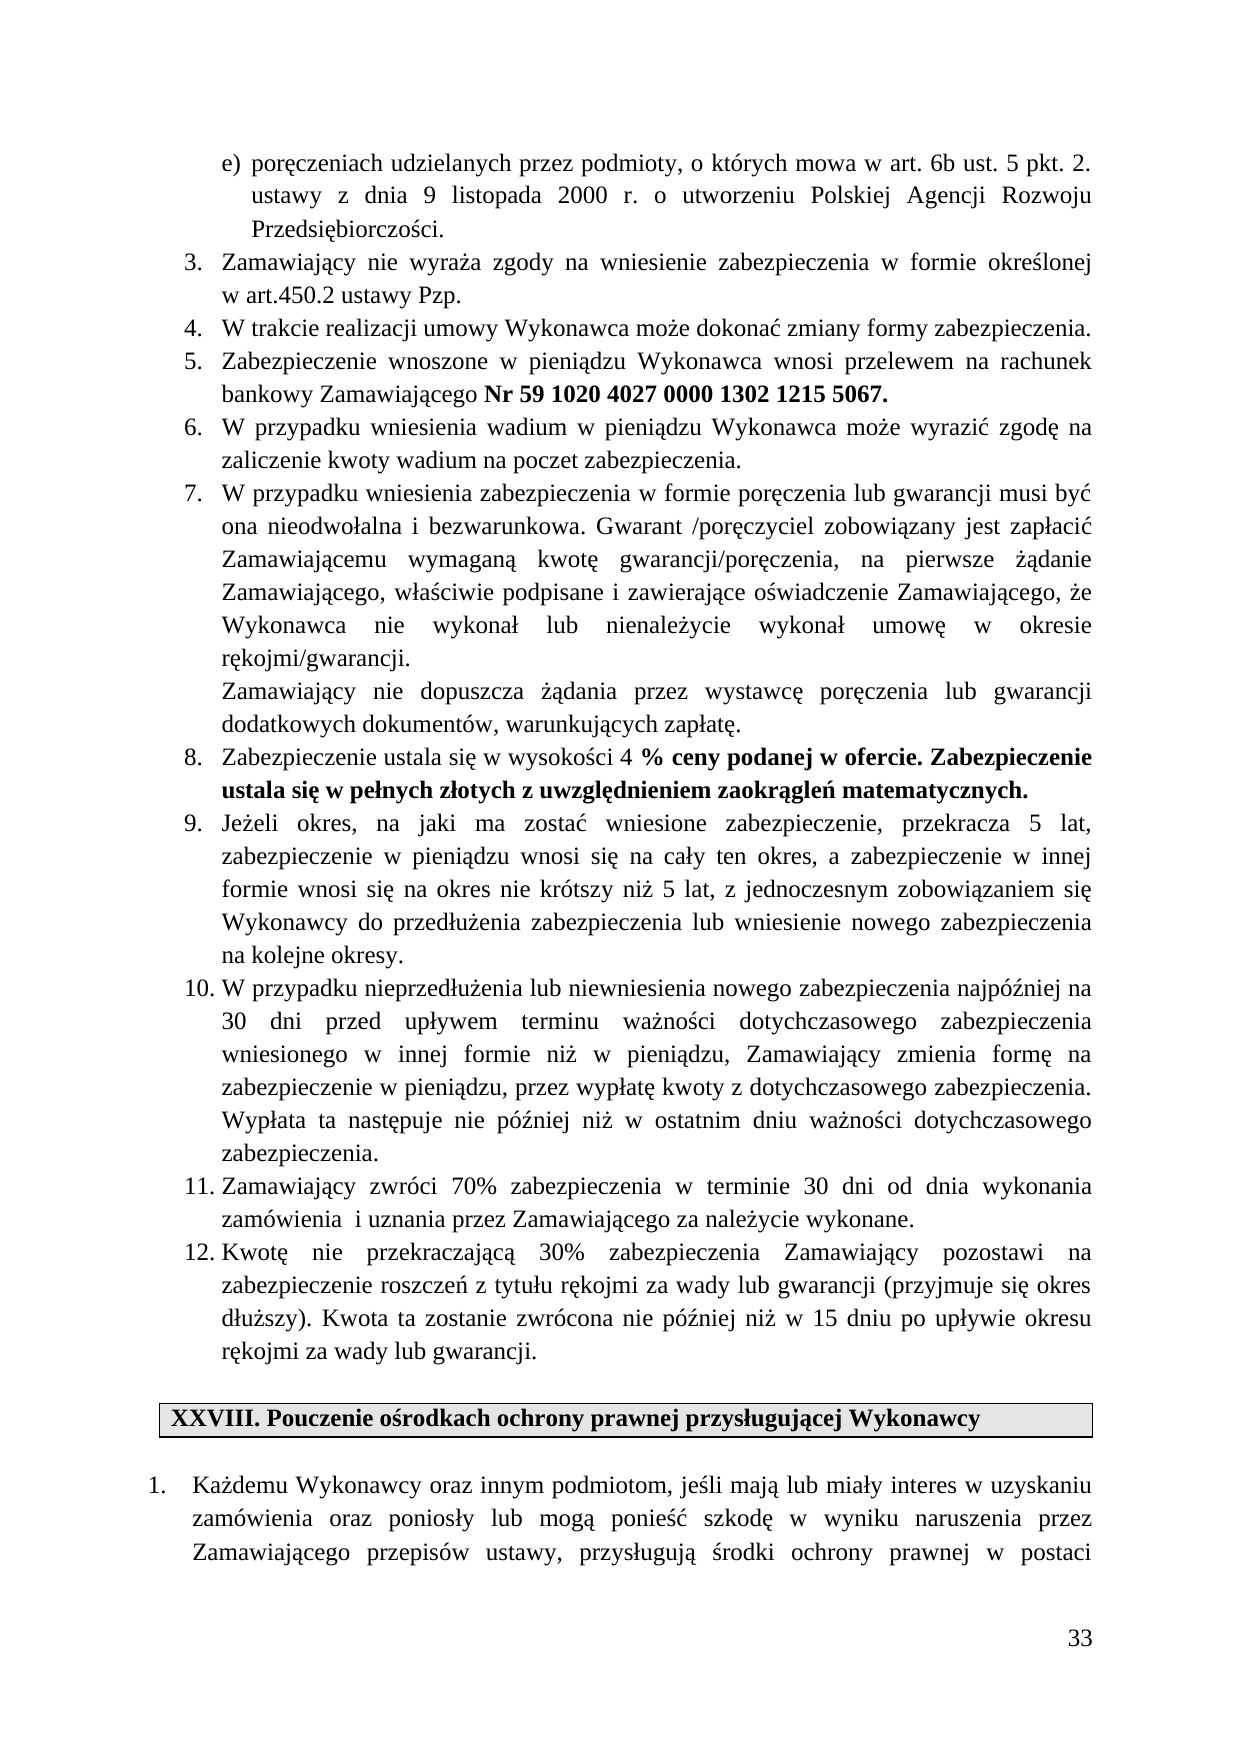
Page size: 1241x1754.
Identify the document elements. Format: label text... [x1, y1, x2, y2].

list Zabezpieczenie ustala się w wysokości 4 % ceny podanej w ofercie. Zabezpieczenie ustala się w pełnych złotych z uwzględnieniem zaokrągleń matematycznych. [184, 742, 1093, 804]
list W przypadku wniesienia zabezpieczenia w formie poręczenia lub gwarancji musi być ona nieodwołalna i bezwarunkowa. Gwarant /poręczyciel zobowiązany jest zapłacić Zamawiającemu wymaganą kwotę gwarancji/poręczenia, na pierwsze żądanie Zamawiającego, właściwie podpisane i zawierające oświadczenie Zamawiającego, że Wykonawca nie wykonał lub nienależycie wykonał umowę w okresie rękojmi/gwarancji. [184, 478, 1093, 672]
list Zamawiający nie dopuszcza żądania przez wystawcę poręczenia lub gwarancji dodatkowych dokumentów, warunkujących zapłatę. [221, 676, 1093, 738]
list W przypadku nieprzedłużenia lub niewniesienia nowego zabezpieczenia najpóźniej na 30 dni przed upływem terminu ważności dotychczasowego zabezpieczenia wniesionego w innej formie niż w pieniądzu, Zamawiający zmienia formę na zabezpieczenie w pieniądzu, przez wypłatę kwoty z dotychczasowego zabezpieczenia. Wypłata ta następuje nie później niż w ostatnim dniu ważności dotychczasowego zabezpieczenia. [184, 973, 1093, 1167]
list Zabezpieczenie wnoszone w pieniądzu Wykonawca wnosi przelewem na rachunek bankowy Zamawiającego Nr 59 1020 4027 0000 1302 1215 5067. [184, 346, 1093, 407]
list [148, 1471, 1093, 1565]
list Jeżeli okres, na jaki ma zostać wniesione zabezpieczenie, przekracza 5 lat, zabezpieczenie w pieniądzu wnosi się na cały ten okres, a zabezpieczenie w innej formie wnosi się na okres nie krótszy niż 5 lat, z jednoczesnym zobowiązaniem się Wykonawcy do przedłużenia zabezpieczenia lub wniesienie nowego zabezpieczenia na kolejne okresy. [184, 808, 1093, 969]
list W trakcie realizacji umowy Wykonawca może dokonać zmiany formy zabezpieczenia. [184, 313, 1093, 341]
list poręczeniach udzielanych przez podmioty, o których mowa w art. 6b ust. 5 pkt. 2. ustawy z dnia 9 listopada 2000 r. o utworzeniu Polskiej Agencji Rozwoju Przedsiębiorczości. [221, 148, 1093, 242]
list W przypadku wniesienia wadium w pieniądzu Wykonawca może wyrazić zgodę na zaliczenie kwoty wadium na poczet zabezpieczenia. [184, 412, 1093, 473]
list Zamawiający nie wyraża zgody na wniesienie zabezpieczenia w formie określonej w art.450.2 ustawy Pzp. [184, 247, 1093, 308]
list Zamawiający zwróci 70% zabezpieczenia w terminie 30 dni od dnia wykonania zamówienia i uznania przez Zamawiającego za należycie wykonane. [184, 1171, 1093, 1233]
table_header XXVIII. Pouczenie ośrodkach ochrony prawnej przysługującej Wykonawcy [160, 1404, 1092, 1436]
list Kwotę nie przekraczającą 30% zabezpieczenia Zamawiający pozostawi na zabezpieczenie roszczeń z tytułu rękojmi za wady lub gwarancji (przyjmuje się okres dłuższy). Kwota ta zostanie zwrócona nie później niż w 15 dniu po upływie okresu rękojmi za wady lub gwarancji. [184, 1237, 1093, 1365]
